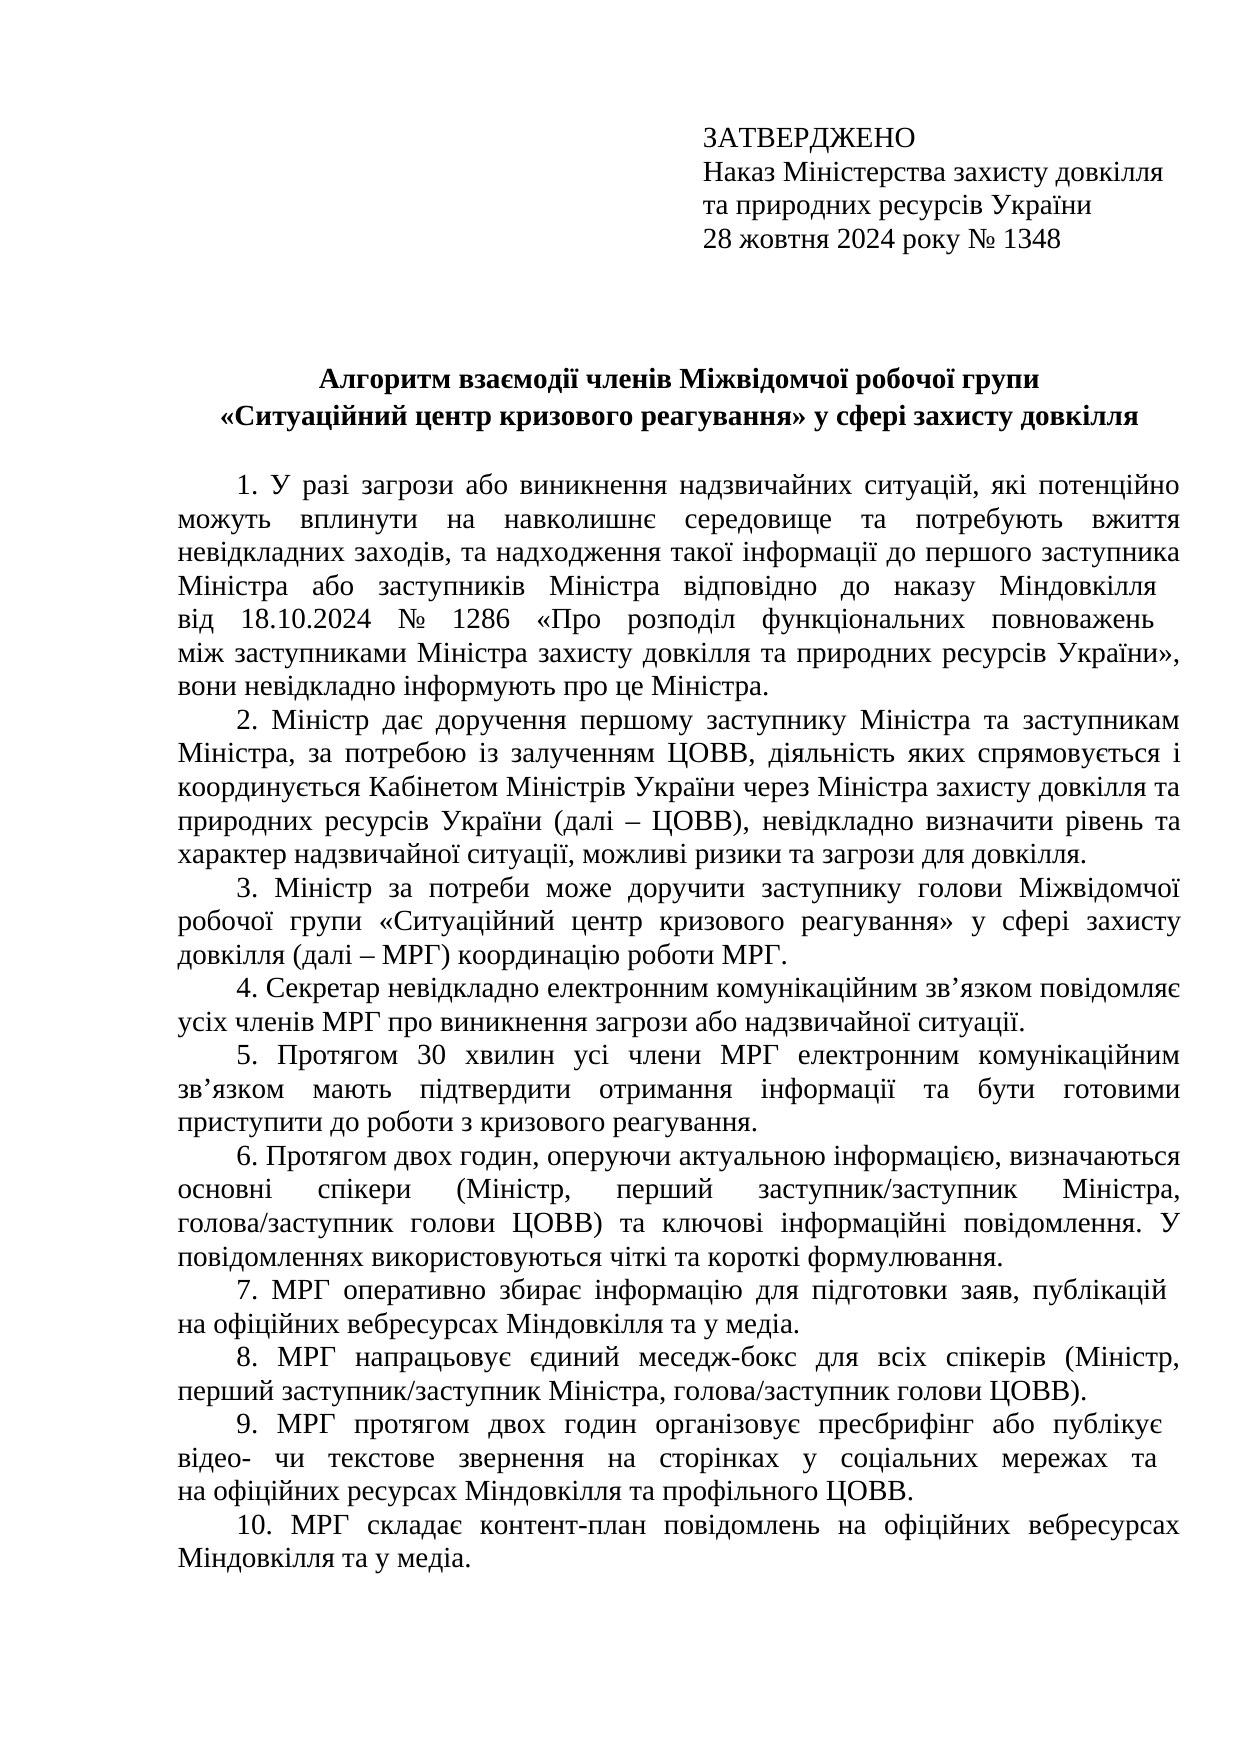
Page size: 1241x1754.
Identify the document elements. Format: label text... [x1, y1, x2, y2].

text 5. Протягом 30 хвилин усі члени МРГ електронним комунікаційним зв’язком мають підтвердити отримання інформації та бути готовими приступити до роботи з кризового реагування. [177, 1037, 1181, 1138]
text 1. У разі загрози або виникнення надзвичайних ситуацій, які потенційно можуть вплинути на навколишнє середовище та потребують вжиття невідкладних заходів, та надходження такої інформації до першого заступника Міністра або заступників Міністра відповідно до наказу Міндовкілля від 18.10.2024 № 1286 «Про розподіл функціональних повноважень між заступниками Міністра захисту довкілля та природних ресурсів України», вони невідкладно інформують про це Міністра. [177, 467, 1181, 702]
text 10. МРГ складає контент-план повідомлень на офіційних вебресурсах Міндовкілля та у медіа. [177, 1507, 1181, 1574]
table_header ЗАТВЕРДЖЕНО Наказ Міністерства захисту довкілля та природних ресурсів України 28 жовтня 2024 року № 1348 [691, 120, 1179, 254]
text 2. Міністр дає доручення першому заступнику Міністра та заступникам Міністра, за потребою із залученням ЦОВВ, діяльність яких спрямовується і координується Кабінетом Міністрів України через Міністра захисту довкілля та природних ресурсів України (далі – ЦОВВ), невідкладно визначити рівень та характер надзвичайної ситуації, можливі ризики та загрози для довкілля. [177, 702, 1181, 870]
text 6. Протягом двох годин, оперуючи актуальною інформацією, визначаються основні спікери (Міністр, перший заступник/заступник Міністра, голова/заступник голови ЦОВВ) та ключові інформаційні повідомлення. У повідомленнях використовуються чіткі та короткі формулювання. [177, 1138, 1181, 1272]
text «Ситуаційний центр кризового реагування» у сфері захисту довкілля [177, 398, 1181, 431]
text 8. МРГ напрацьовує єдиний меседж-бокс для всіх спікерів (Міністр, перший заступник/заступник Міністра, голова/заступник голови ЦОВВ). [177, 1339, 1181, 1406]
text 3. Міністр за потреби може доручити заступнику голови Міжвідомчої робочої групи «Ситуаційний центр кризового реагування» у сфері захисту довкілля (далі – МРГ) координацію роботи МРГ. [177, 870, 1181, 970]
text Алгоритм взаємодії членів Міжвідомчої робочої групи [177, 361, 1181, 395]
text 9. МРГ протягом двох годин організовує пресбрифінг або публікує відео- чи текстове звернення на сторінках у соціальних мережах та на офіційних ресурсах Міндовкілля та профільного ЦОВВ. [177, 1406, 1181, 1507]
text 4. Секретар невідкладно електронним комунікаційним зв’язком повідомляє усіх членів МРГ про виникнення загрози або надзвичайної ситуації. [177, 970, 1181, 1037]
text 7. МРГ оперативно збирає інформацію для підготовки заяв, публікацій на офіційних вебресурсах Міндовкілля та у медіа. [177, 1272, 1181, 1339]
